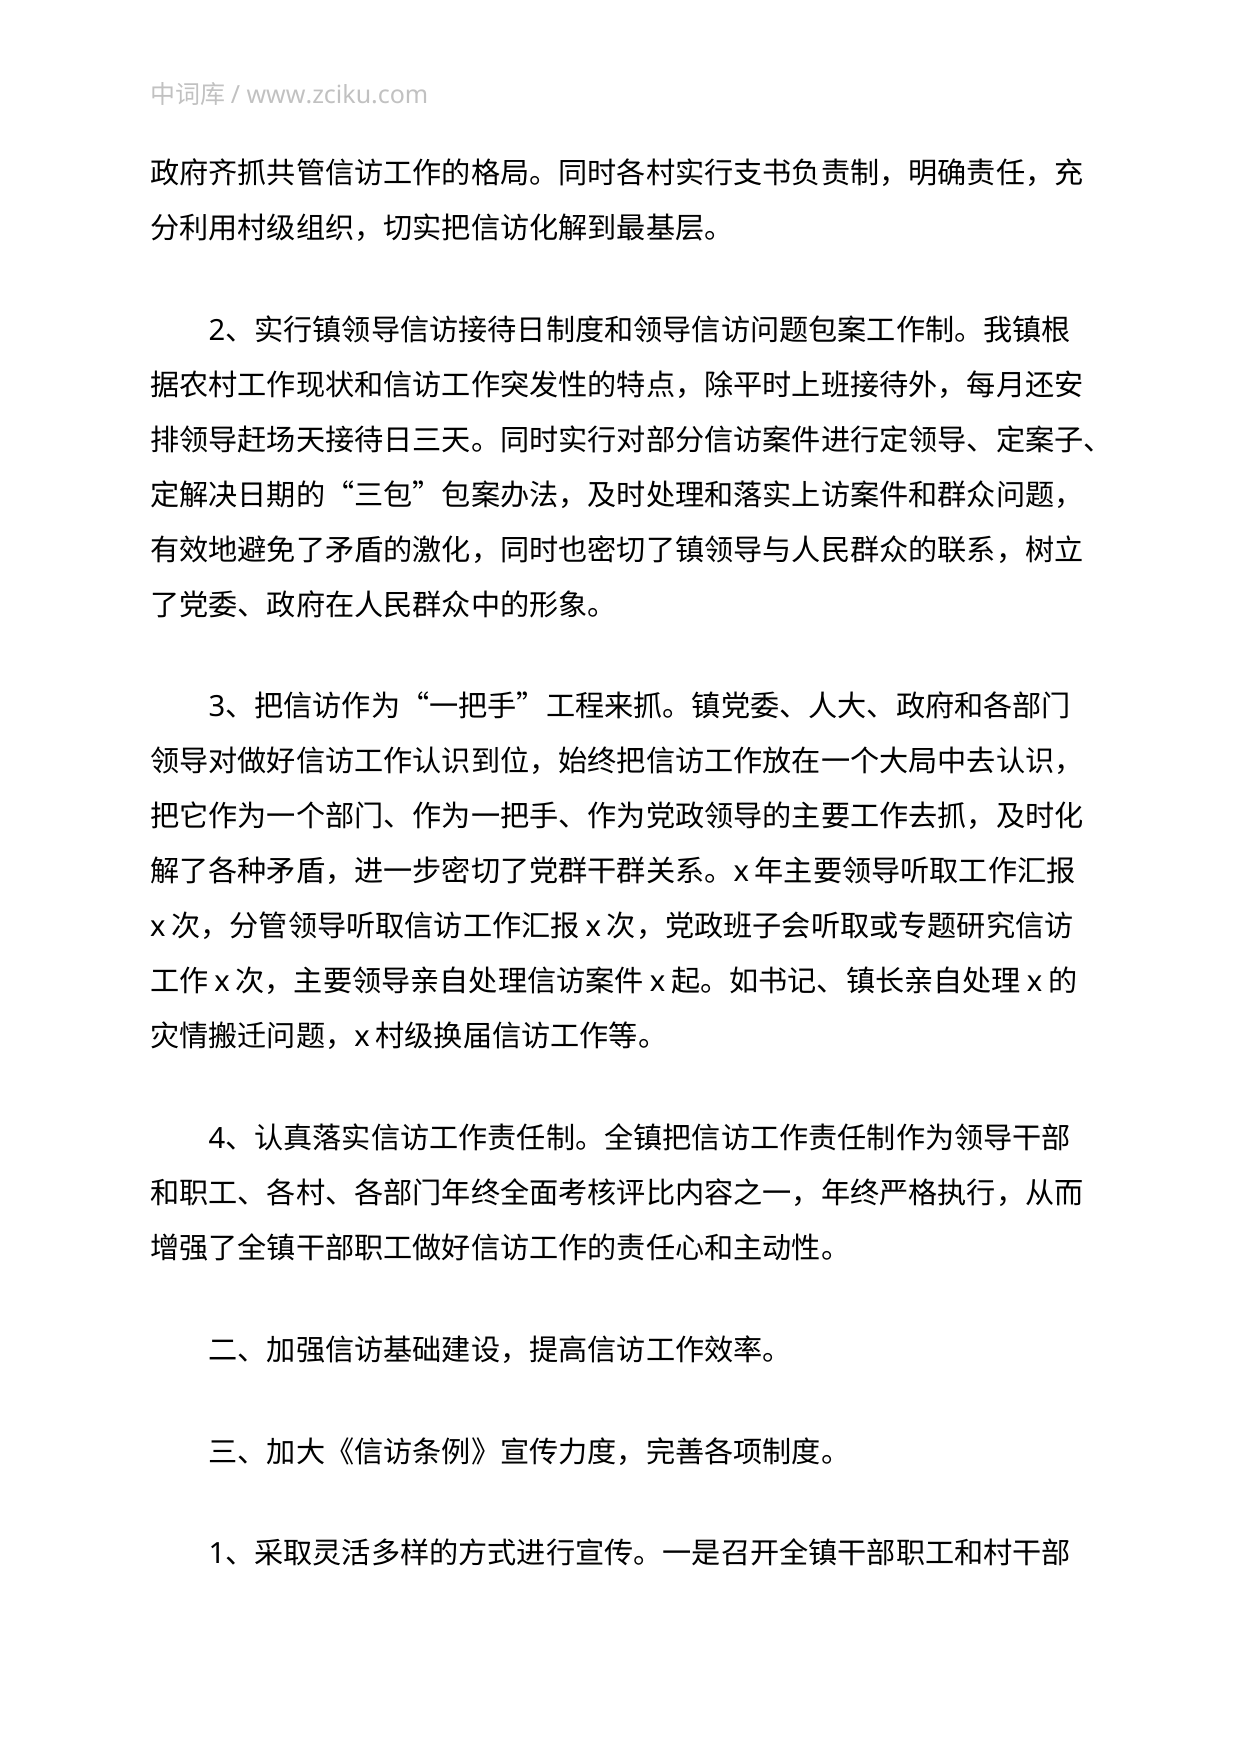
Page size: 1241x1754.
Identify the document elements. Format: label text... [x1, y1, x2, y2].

text 二、加强信访基础建设，提高信访工作效率。 [150, 1326, 1090, 1369]
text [150, 150, 1090, 247]
text 4、认真落实信访工作责任制。全镇把信访工作责任制作为领导干部和职工、各村、各部门年终全面考核评比内容之一，年终严格执行，从而增强了全镇干部职工做好信访工作的责任心和主动性。 [150, 1115, 1090, 1267]
text 2、实行镇领导信访接待日制度和领导信访问题包案工作制。我镇根据农村工作现状和信访工作突发性的特点，除平时上班接待外，每月还安排领导赶场天接待日三天。同时实行对部分信访案件进行定领导、定案子、定解决日期的“三包”包案办法，及时处理和落实上访案件和群众问题，有效地避免了矛盾的激化，同时也密切了镇领导与人民群众的联系，树立了党委、政府在人民群众中的形象。 [150, 307, 1090, 623]
text 三、加大《信访条例》宣传力度，完善各项制度。 [150, 1428, 1090, 1471]
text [150, 1530, 1090, 1572]
text 3、把信访作为“一把手”工程来抓。镇党委、人大、政府和各部门领导对做好信访工作认识到位，始终把信访工作放在一个大局中去认识，把它作为一个部门、作为一把手、作为党政领导的主要工作去抓，及时化解了各种矛盾，进一步密切了党群干群关系。x年主要领导听取工作汇报x次，分管领导听取信访工作汇报x次，党政班子会听取或专题研究信访工作x次，主要领导亲自处理信访案件x起。如书记、镇长亲自处理x的灾情搬迁问题，x村级换届信访工作等。 [150, 683, 1090, 1055]
